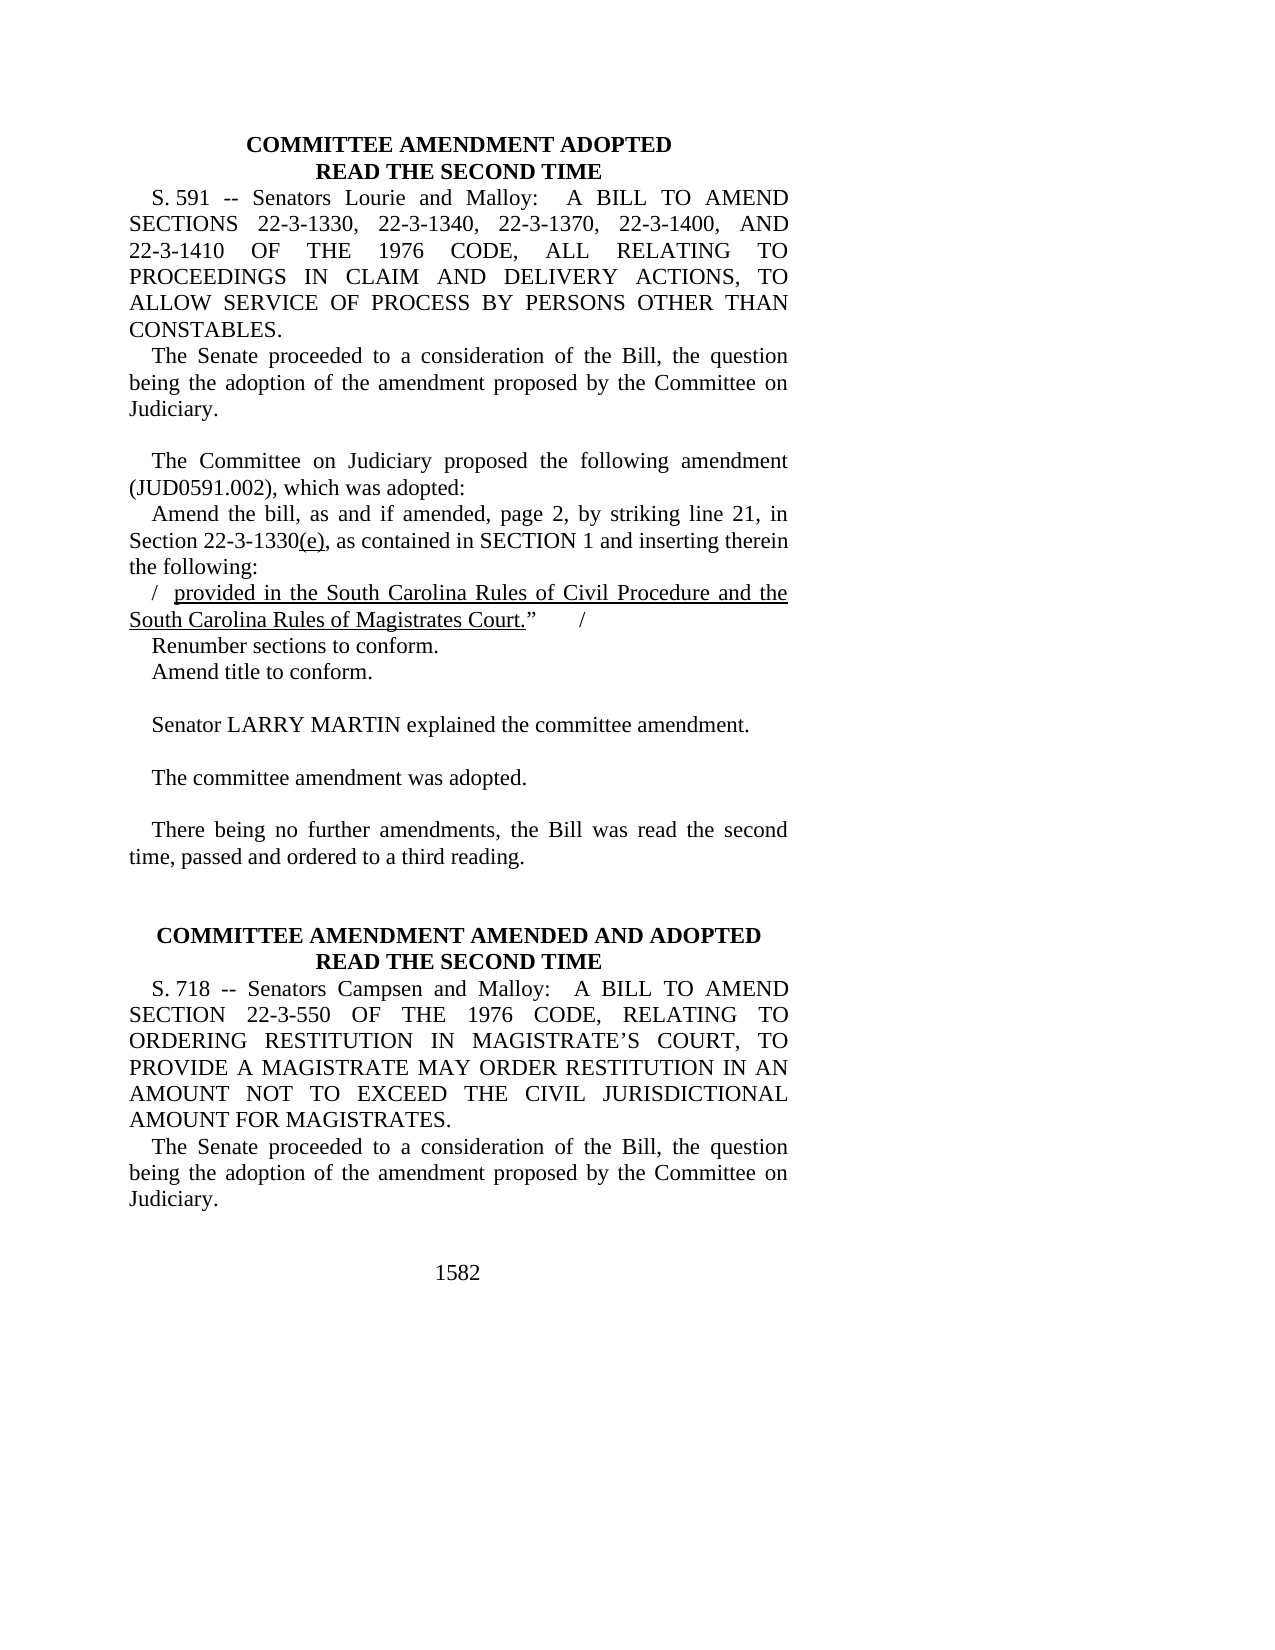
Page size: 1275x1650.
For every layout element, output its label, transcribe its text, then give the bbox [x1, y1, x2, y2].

text COMMITTEE AMENDMENT AMENDED AND ADOPTED [129, 922, 789, 948]
text There being no further amendments, the Bill was read the second time, passed and ordered to a third reading. [129, 817, 789, 869]
text Amend the bill, as and if amended, page 2, by striking line 21, in Section 22-3-1330(e), as contained in SECTION 1 and inserting therein the following: [129, 500, 789, 579]
text COMMITTEE AMENDMENT ADOPTED [129, 131, 789, 158]
text READ THE SECOND TIME [129, 948, 789, 975]
text The Committee on Judiciary proposed the following amendment (JUD0591.002), which was adopted: [129, 448, 789, 500]
text The Senate proceeded to a consideration of the Bill, the question being the adoption of the amendment proposed by the Committee on Judiciary. [129, 342, 789, 421]
text The committee amendment was adopted. [129, 764, 789, 790]
text Senator LARRY MARTIN explained the committee amendment. [129, 711, 789, 737]
text S. 718 -- Senators Campsen and Malloy: A BILL TO AMEND SECTION 22-3-550 OF THE 1976 CODE, RELATING TO ORDERING RESTITUTION IN MAGISTRATE’S COURT, TO PROVIDE A MAGISTRATE MAY ORDER RESTITUTION IN AN AMOUNT NOT TO EXCEED THE CIVIL JURISDICTIONAL AMOUNT FOR MAGISTRATES. [129, 975, 789, 1133]
text The Senate proceeded to a consideration of the Bill, the question being the adoption of the amendment proposed by the Committee on Judiciary. [129, 1133, 789, 1212]
text S. 591 -- Senators Lourie and Malloy: A BILL TO AMEND SECTIONS 22-3-1330, 22-3-1340, 22-3-1370, 22-3-1400, AND 22-3-1410 OF THE 1976 CODE, ALL RELATING TO PROCEEDINGS IN CLAIM AND DELIVERY ACTIONS, TO ALLOW SERVICE OF PROCESS BY PERSONS OTHER THAN CONSTABLES. [129, 184, 789, 342]
text / provided in the South Carolina Rules of Civil Procedure and the South Carolina Rules of Magistrates Court.” / [129, 579, 789, 632]
text Renumber sections to conform. [129, 632, 789, 658]
text Amend title to conform. [129, 658, 789, 685]
text READ THE SECOND TIME [129, 158, 789, 184]
